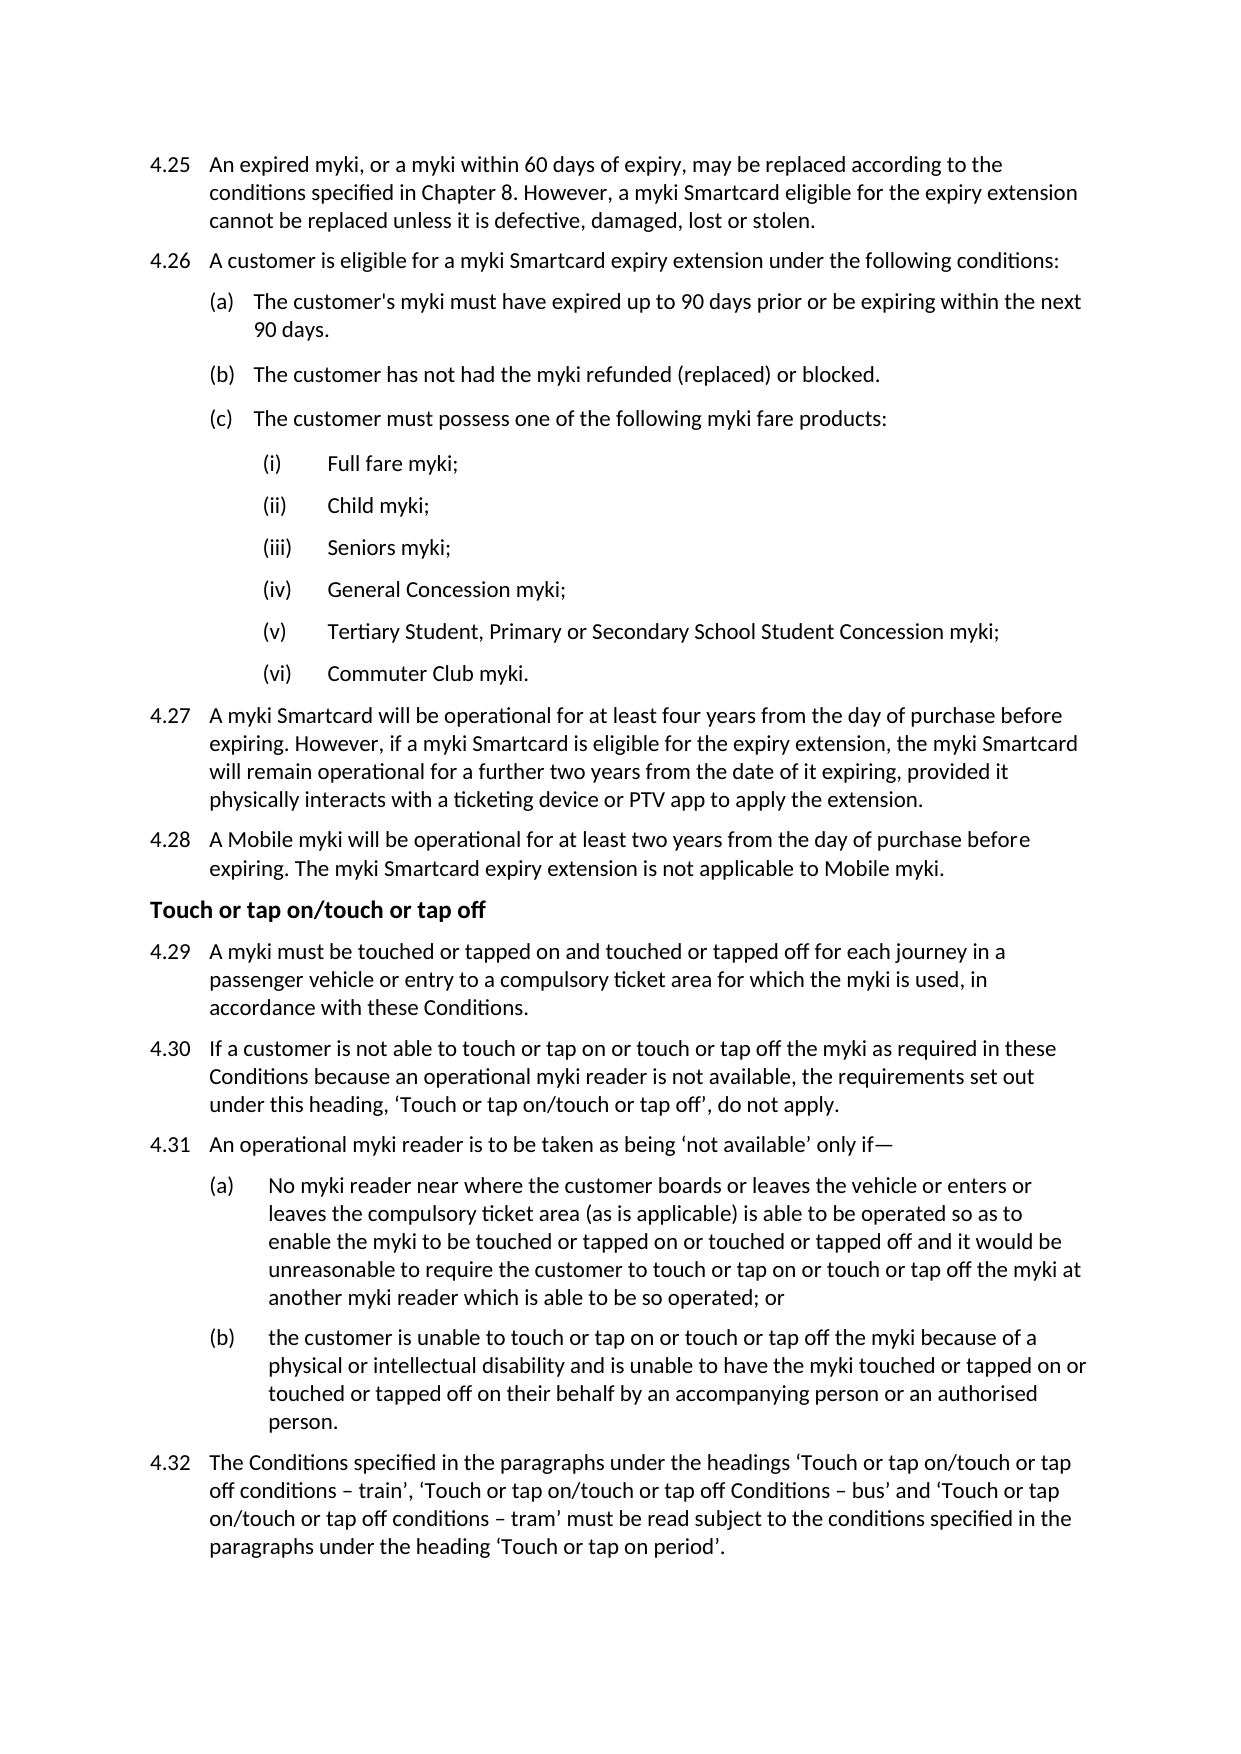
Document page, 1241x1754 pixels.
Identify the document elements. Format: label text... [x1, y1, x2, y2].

list Seniors myki; [262, 533, 1090, 561]
list Tertiary Student, Primary or Secondary School Student Concession myki; [262, 617, 1090, 645]
list A myki Smartcard will be operational for at least four years from the day of purchase before expiring. However, if a myki Smartcard is eligible for the expiry extension, the myki Smartcard will remain operational for a further two years from the date of it expiring, provided it physically interacts with a ticketing device or PTV app to apply the extension. [150, 701, 1090, 813]
list Child myki; [262, 491, 1090, 519]
list A Mobile myki will be operational for at least two years from the day of purchase before expiring. The myki Smartcard expiry extension is not applicable to Mobile myki. [150, 826, 1090, 882]
list If a customer is not able to touch or tap on or touch or tap off the myki as required in these Conditions because an operational myki reader is not available, the requirements set out under this heading, ‘Touch or tap on/touch or tap off’, do not apply. [150, 1034, 1090, 1118]
list An expired myki, or a myki within 60 days of expiry, may be replaced according to the conditions specified in Chapter 8. However, a myki Smartcard eligible for the expiry extension cannot be replaced unless it is defective, damaged, lost or stolen. [150, 150, 1090, 234]
list General Concession myki; [262, 575, 1090, 603]
list A myki must be touched or tapped on and touched or tapped off for each journey in a passenger vehicle or entry to a compulsory ticket area for which the myki is used, in accordance with these Conditions. [150, 937, 1090, 1021]
list An operational myki reader is to be taken as being ‘not available’ only if— [150, 1130, 1090, 1158]
list No myki reader near where the customer boards or leaves the vehicle or enters or leaves the compulsory ticket area (as is applicable) is able to be operated so as to enable the myki to be touched or tapped on or touched or tapped off and it would be unreasonable to require the customer to touch or tap on or touch or tap off the myki at another myki reader which is able to be so operated; or [209, 1171, 1090, 1311]
list Commuter Club myki. [262, 659, 1090, 687]
subtitle Touch or tap on/touch or tap off [150, 894, 1090, 925]
list The Conditions specified in the paragraphs under the headings ‘Touch or tap on/touch or tap off conditions – train’, ‘Touch or tap on/touch or tap off Conditions – bus’ and ‘Touch or tap on/touch or tap off conditions – tram’ must be read subject to the conditions specified in the paragraphs under the heading ‘Touch or tap on period’. [150, 1448, 1090, 1560]
list The customer must possess one of the following myki fare products: [209, 404, 1090, 432]
list Full fare myki; [262, 449, 1090, 477]
list The customer has not had the myki refunded (replaced) or blocked. [209, 360, 1090, 388]
list the customer is unable to touch or tap on or touch or tap off the myki because of a physical or intellectual disability and is unable to have the myki touched or tapped on or touched or tapped off on their behalf by an accompanying person or an authorised person. [209, 1323, 1090, 1436]
list The customer's myki must have expired up to 90 days prior or be expiring within the next 90 days. [209, 287, 1090, 343]
list A customer is eligible for a myki Smartcard expiry extension under the following conditions: [150, 247, 1090, 274]
